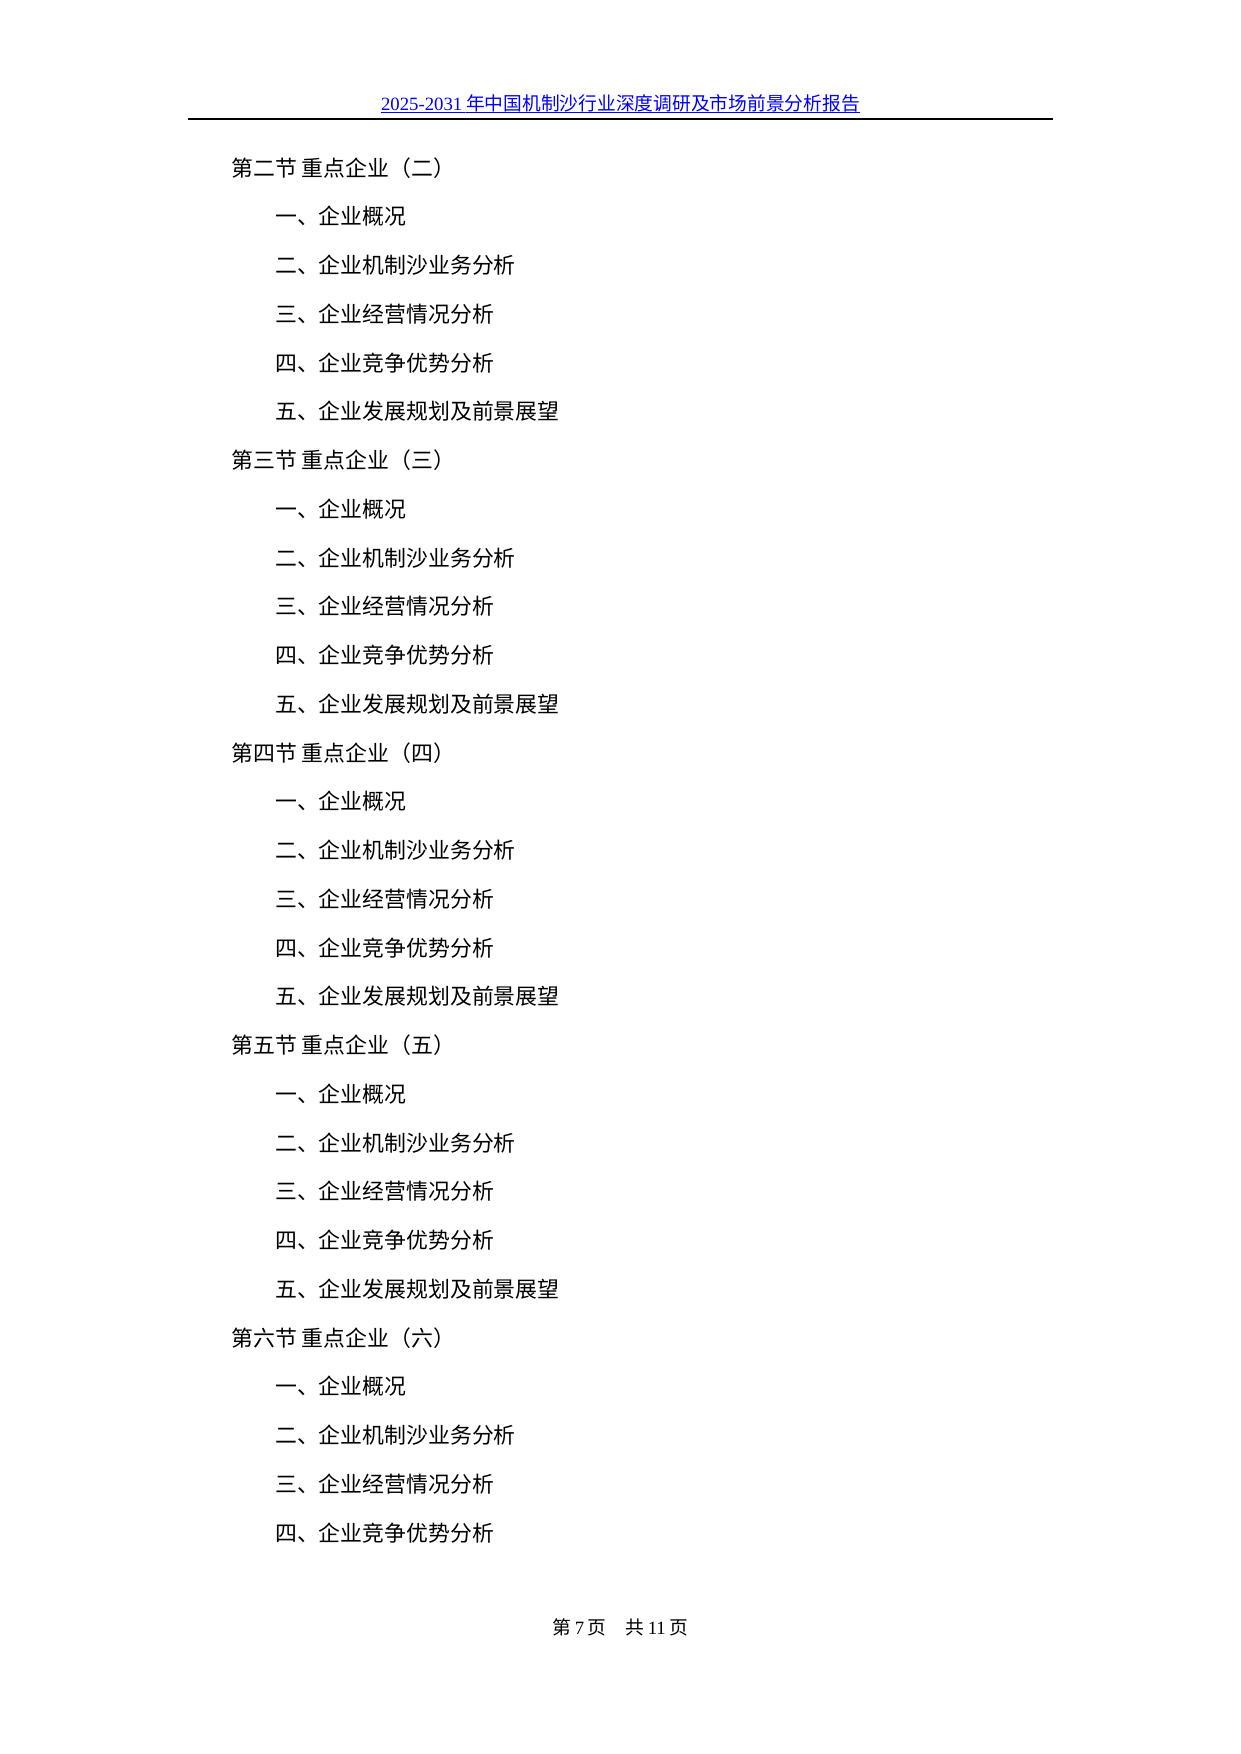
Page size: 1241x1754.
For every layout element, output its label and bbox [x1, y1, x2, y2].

text [187, 150, 1053, 1548]
